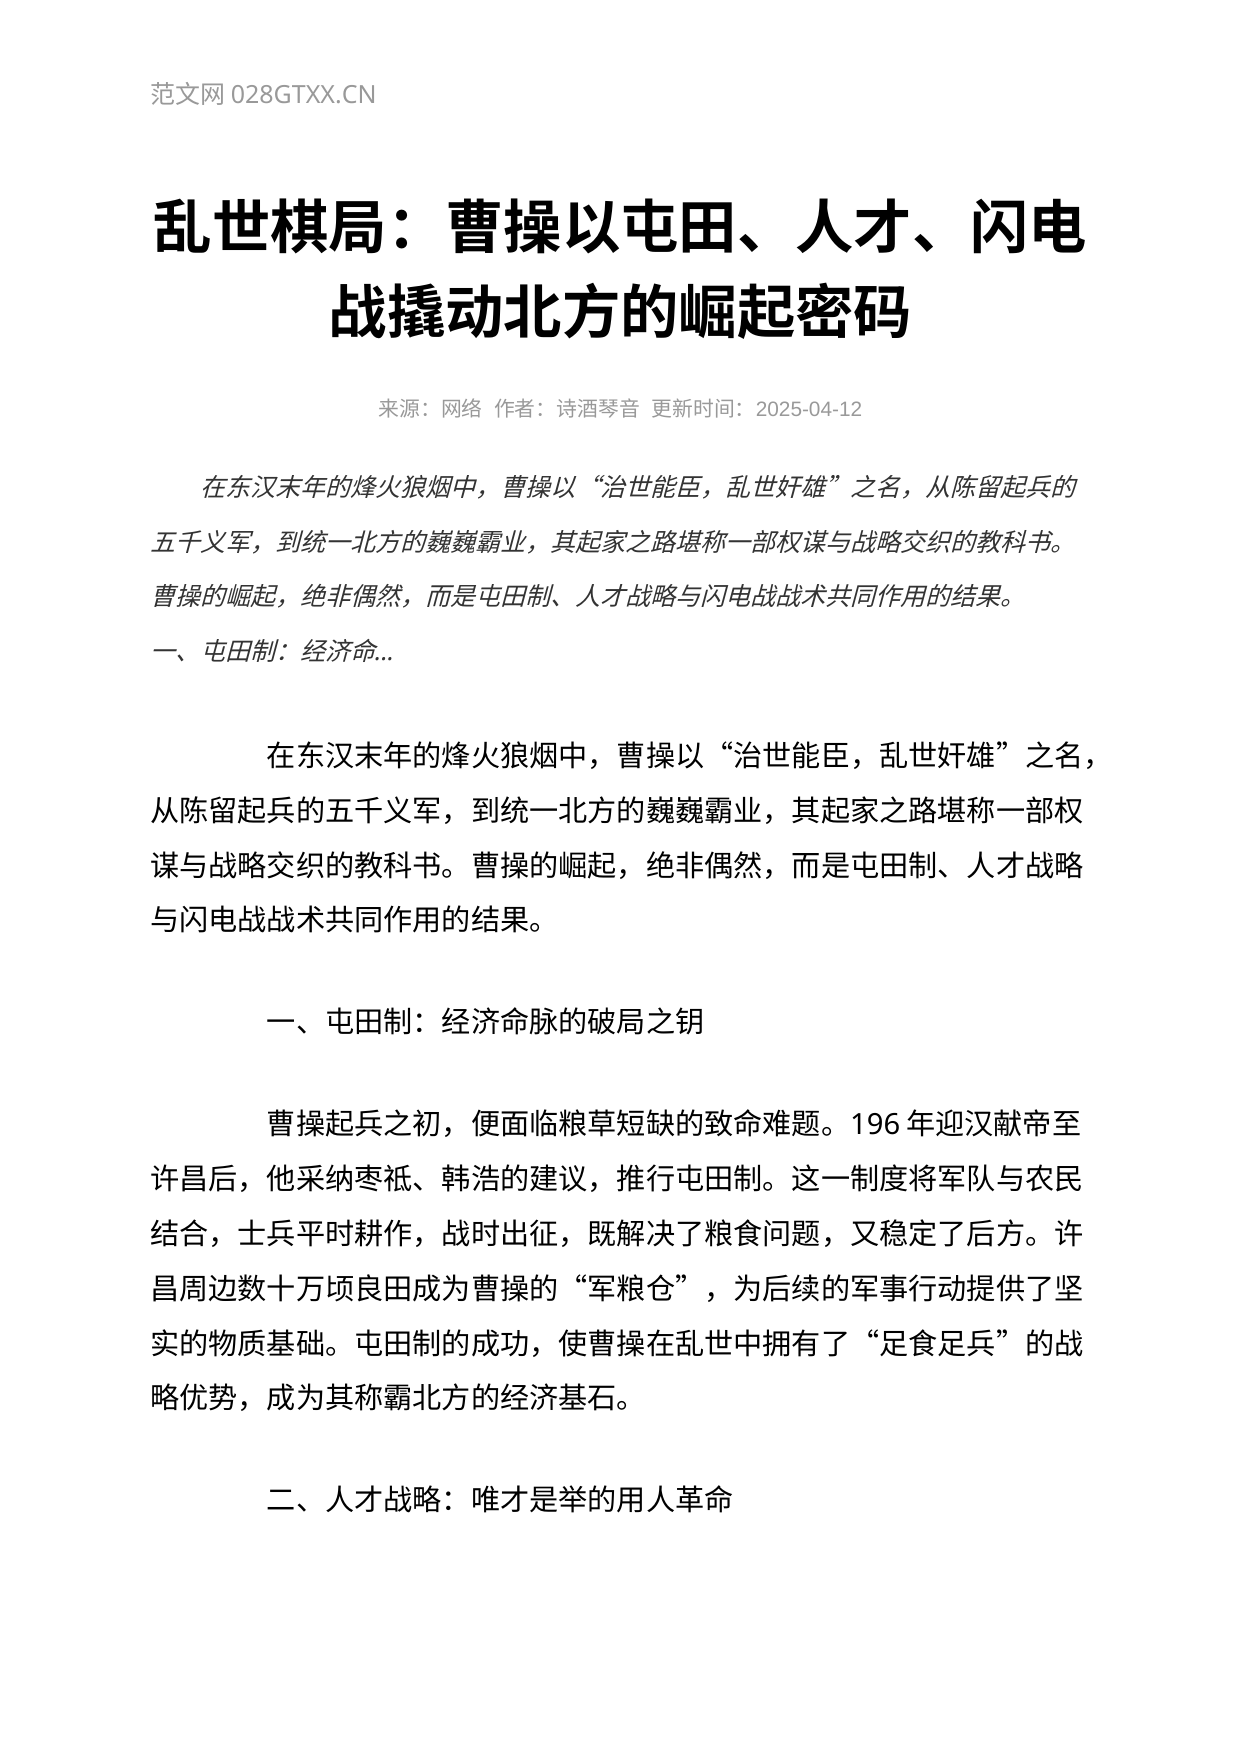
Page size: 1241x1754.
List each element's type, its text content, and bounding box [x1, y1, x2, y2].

subtitle 乱世棋局：曹操以屯田、人才、闪电战撬动北方的崛起密码 [150, 181, 1090, 350]
text 曹操起兵之初，便面临粮草短缺的致命难题。196年迎汉献帝至许昌后，他采纳枣祗、韩浩的建议，推行屯田制。这一制度将军队与农民结合，士兵平时耕作，战时出征，既解决了粮食问题，又稳定了后方。许昌周边数十万顷良田成为曹操的“军粮仓”，为后续的军事行动提供了坚实的物质基础。屯田制的成功，使曹操在乱世中拥有了“足食足兵”的战略优势，成为其称霸北方的经济基石。 [150, 1101, 1090, 1417]
text 在东汉末年的烽火狼烟中，曹操以“治世能臣，乱世奸雄”之名，从陈留起兵的五千义军，到统一北方的巍巍霸业，其起家之路堪称一部权谋与战略交织的教科书。曹操的崛起，绝非偶然，而是屯田制、人才战略与闪电战战术共同作用的结果。 一、屯田制：经济命... [150, 468, 1090, 667]
text 在东汉末年的烽火狼烟中，曹操以“治世能臣，乱世奸雄”之名，从陈留起兵的五千义军，到统一北方的巍巍霸业，其起家之路堪称一部权谋与战略交织的教科书。曹操的崛起，绝非偶然，而是屯田制、人才战略与闪电战战术共同作用的结果。 [150, 732, 1090, 939]
text 来源：网络 作者：诗酒琴音 更新时间：2025-04-12 [150, 397, 1090, 421]
text 二、人才战略：唯才是举的用人革命 [150, 1477, 1090, 1519]
text 一、屯田制：经济命脉的破局之钥 [150, 999, 1090, 1041]
